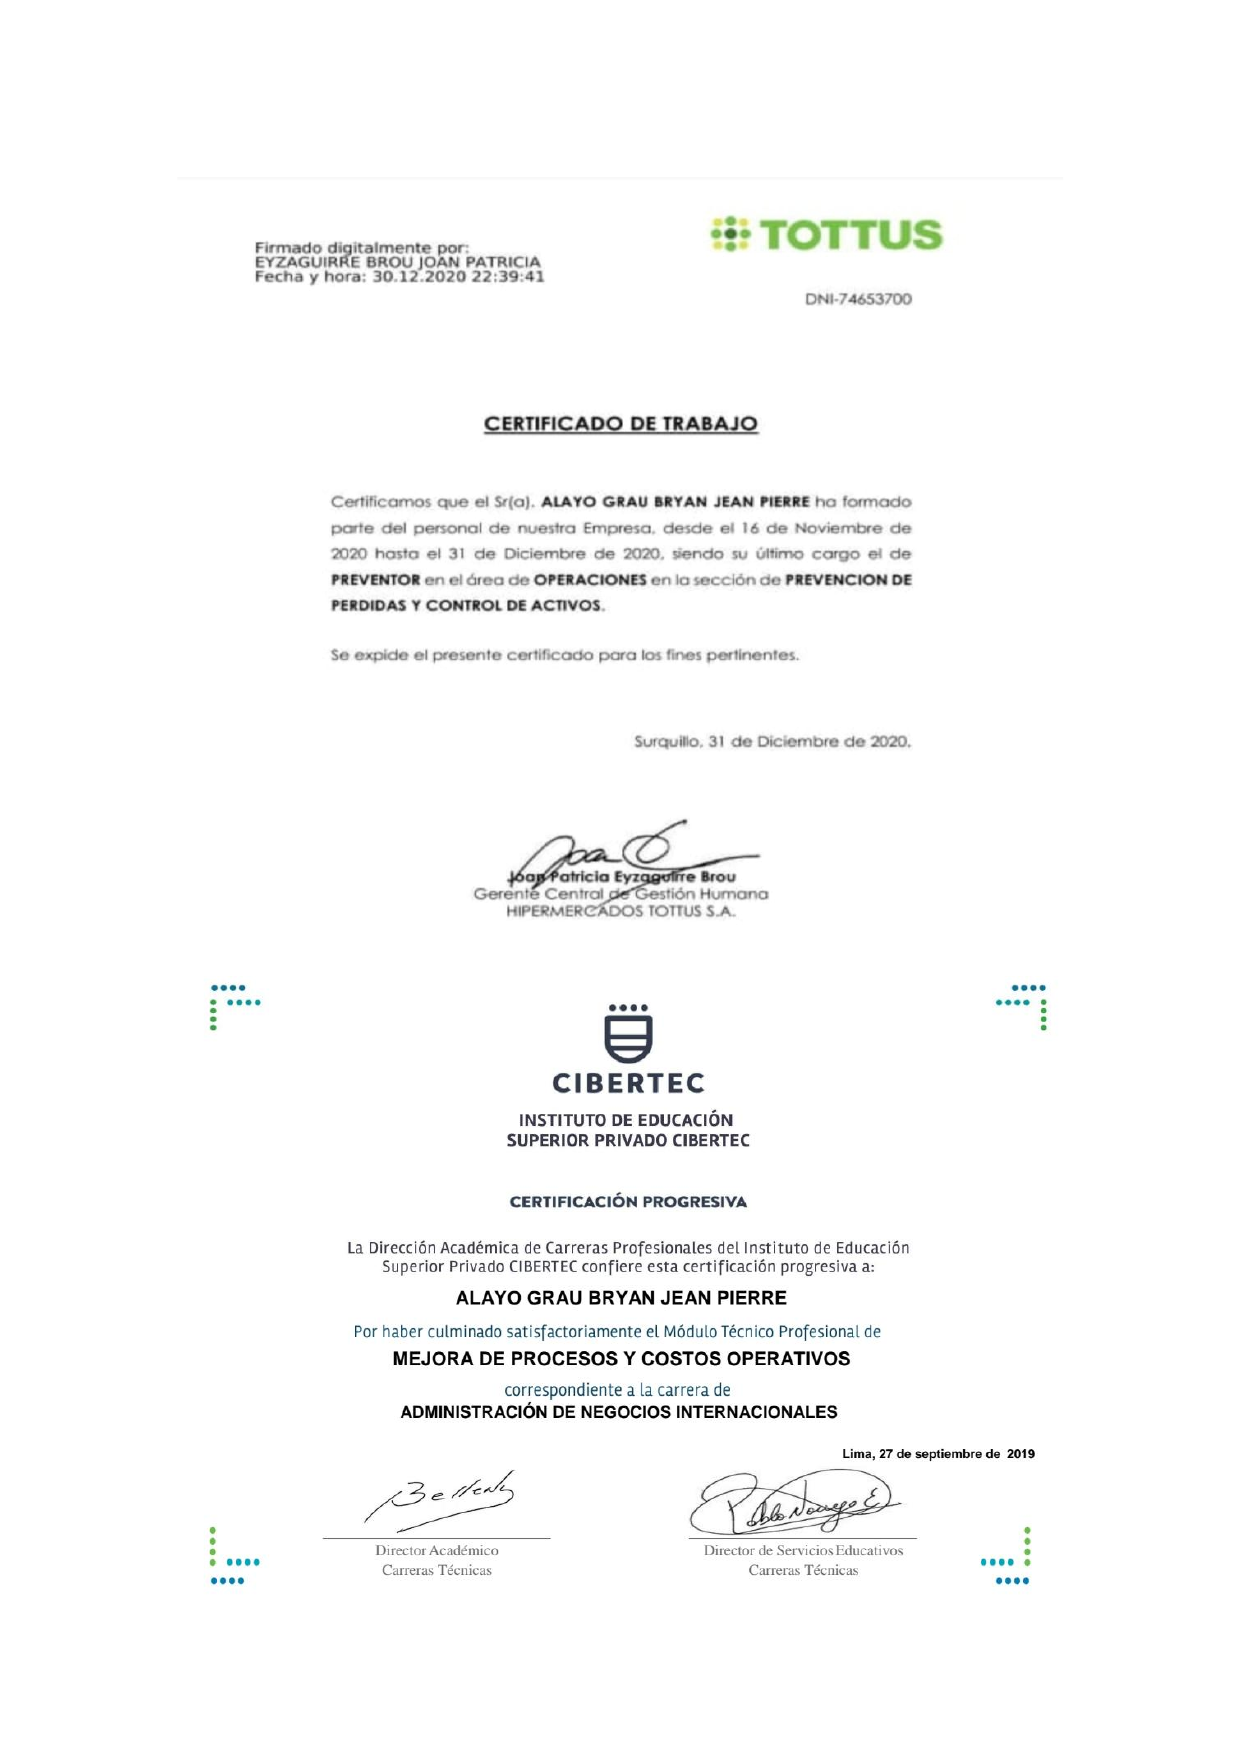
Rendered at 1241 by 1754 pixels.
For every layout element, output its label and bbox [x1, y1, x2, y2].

picture [177, 177, 1064, 962]
picture [177, 976, 1064, 1596]
